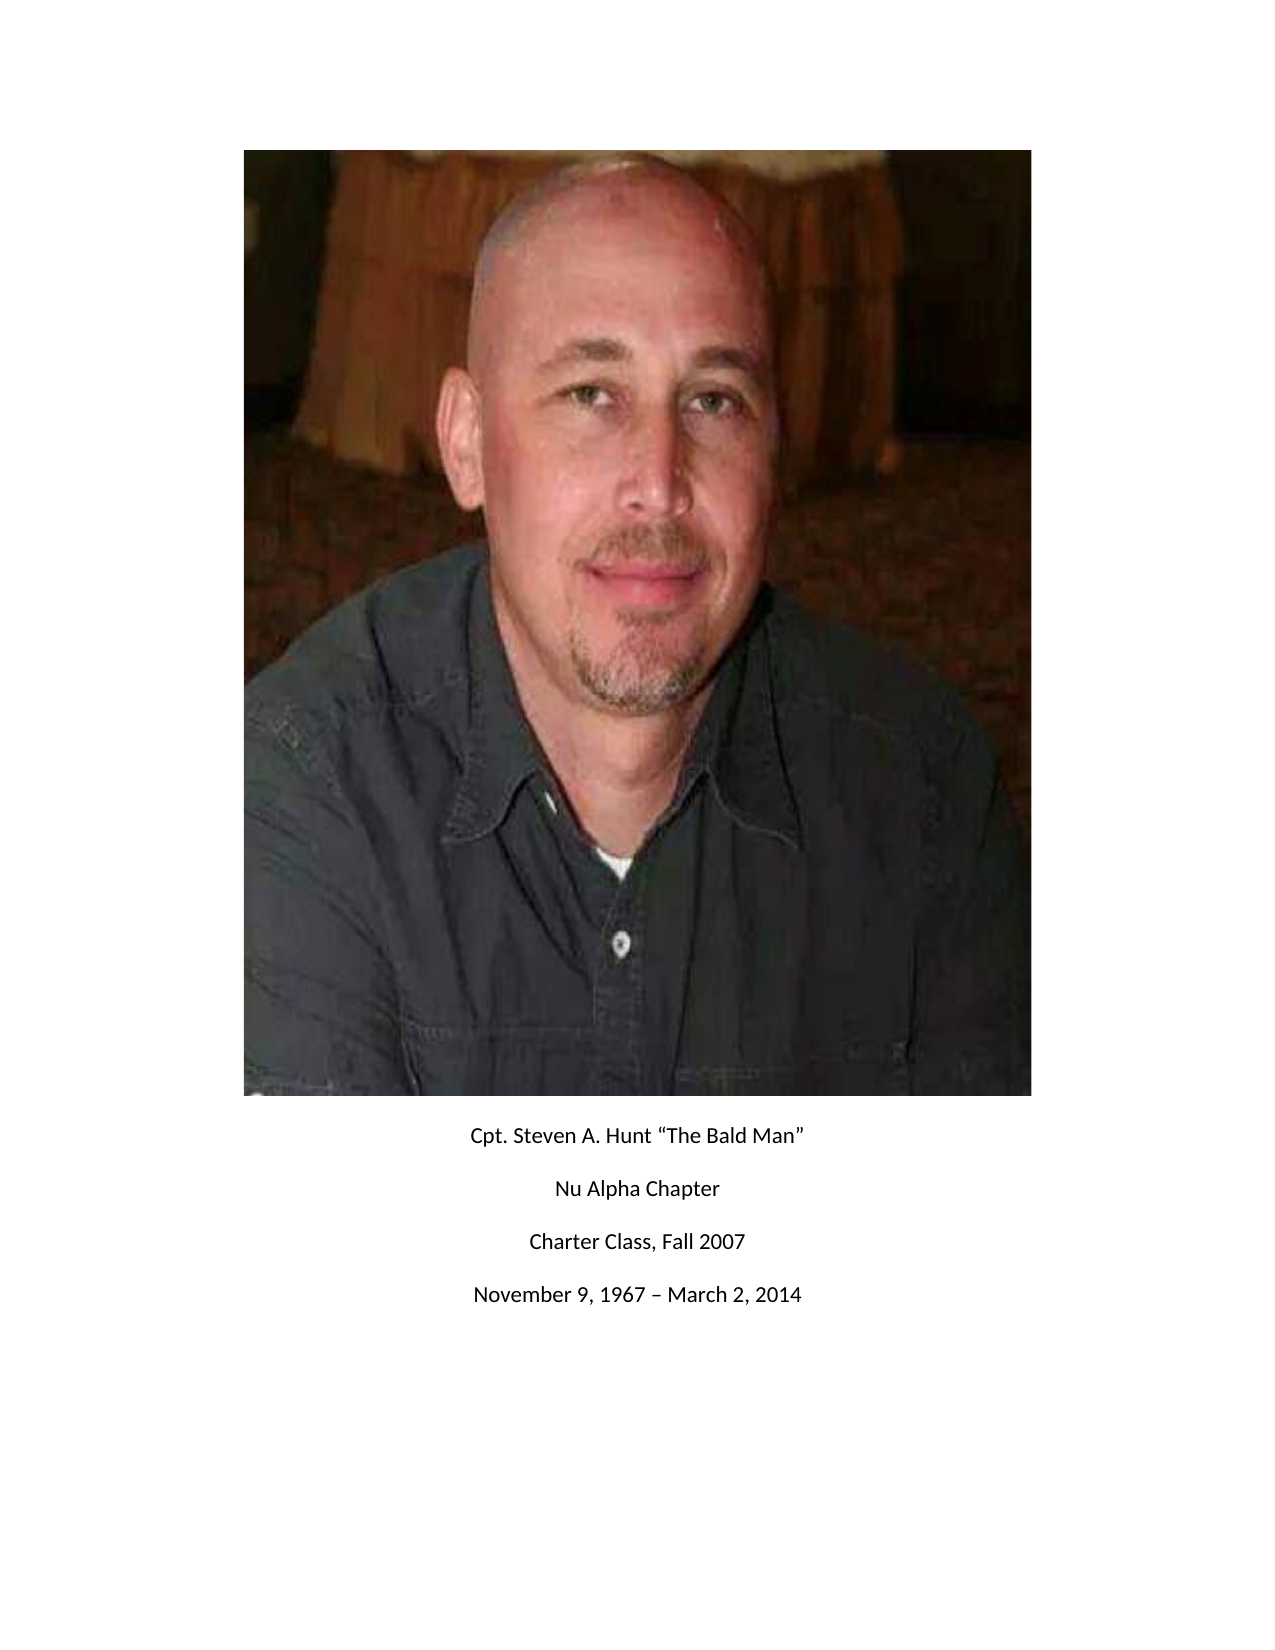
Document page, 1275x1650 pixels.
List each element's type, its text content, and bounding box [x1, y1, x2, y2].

text Nu Alpha Chapter [150, 1174, 1125, 1202]
text Cpt. Steven A. Hunt “The Bald Man” [150, 1121, 1125, 1149]
text Charter Class, Fall 2007 [150, 1227, 1125, 1255]
picture [243, 150, 1032, 1096]
text November 9, 1967 – March 2, 2014 [150, 1280, 1125, 1308]
